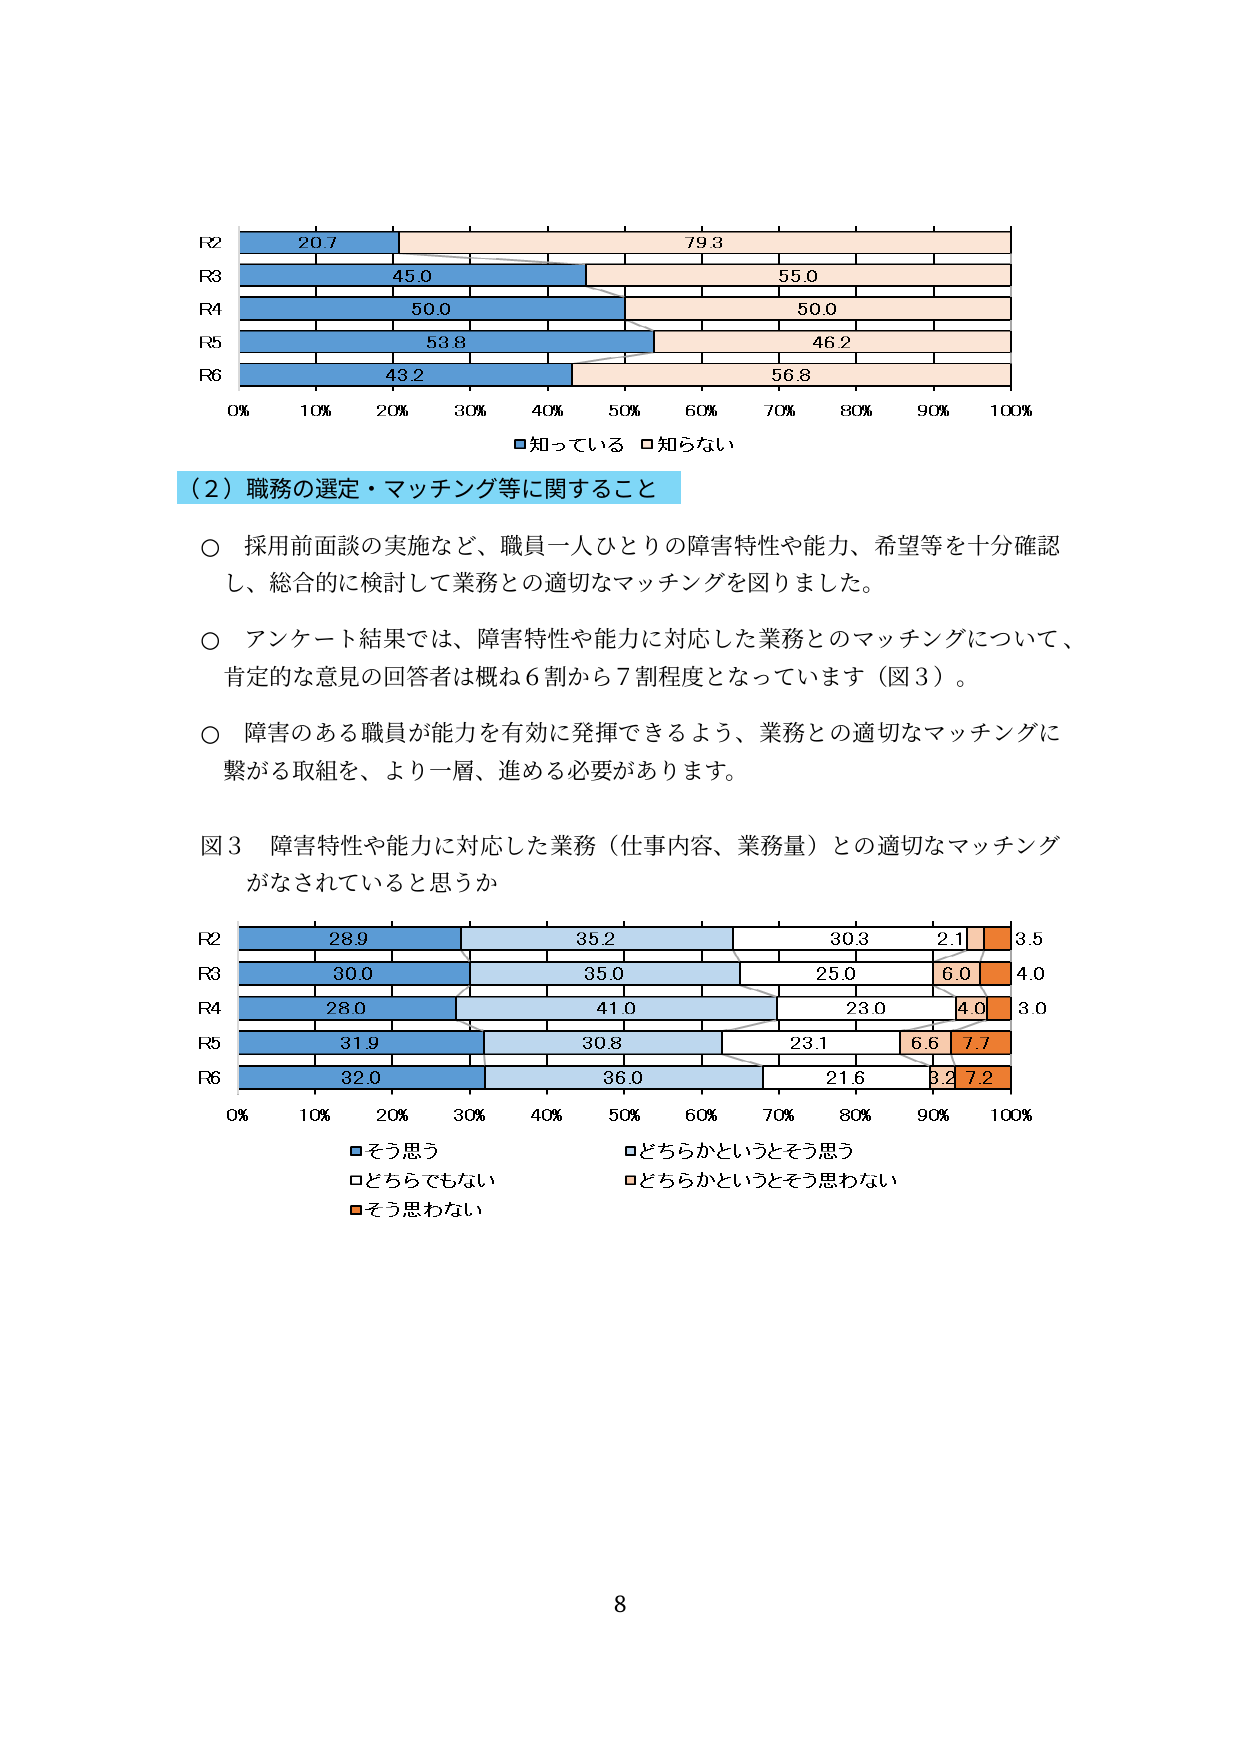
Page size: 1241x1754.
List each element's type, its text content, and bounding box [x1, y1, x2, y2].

picture [185, 206, 1055, 468]
text ○ 障害のある職員が能力を有効に発揮できるよう、業務との適切なマッチングに繋がる取組を、より一層、進める必要があります。 [200, 713, 1063, 788]
text （２）職務の選定・マッチング等に関すること [177, 469, 1063, 507]
picture [184, 900, 1056, 1232]
text 図３ 障害特性や能力に対応した業務（仕事内容、業務量）との適切なマッチングがなされていると思うか [200, 826, 1063, 901]
text ○ アンケート結果では、障害特性や能力に対応した業務とのマッチングについて、肯定的な意見の回答者は概ね６割から７割程度となっています（図３）。 [200, 619, 1063, 694]
text ○ 採用前面談の実施など、職員一人ひとりの障害特性や能力、希望等を十分確認し、総合的に検討して業務との適切なマッチングを図りました。 [200, 526, 1063, 601]
